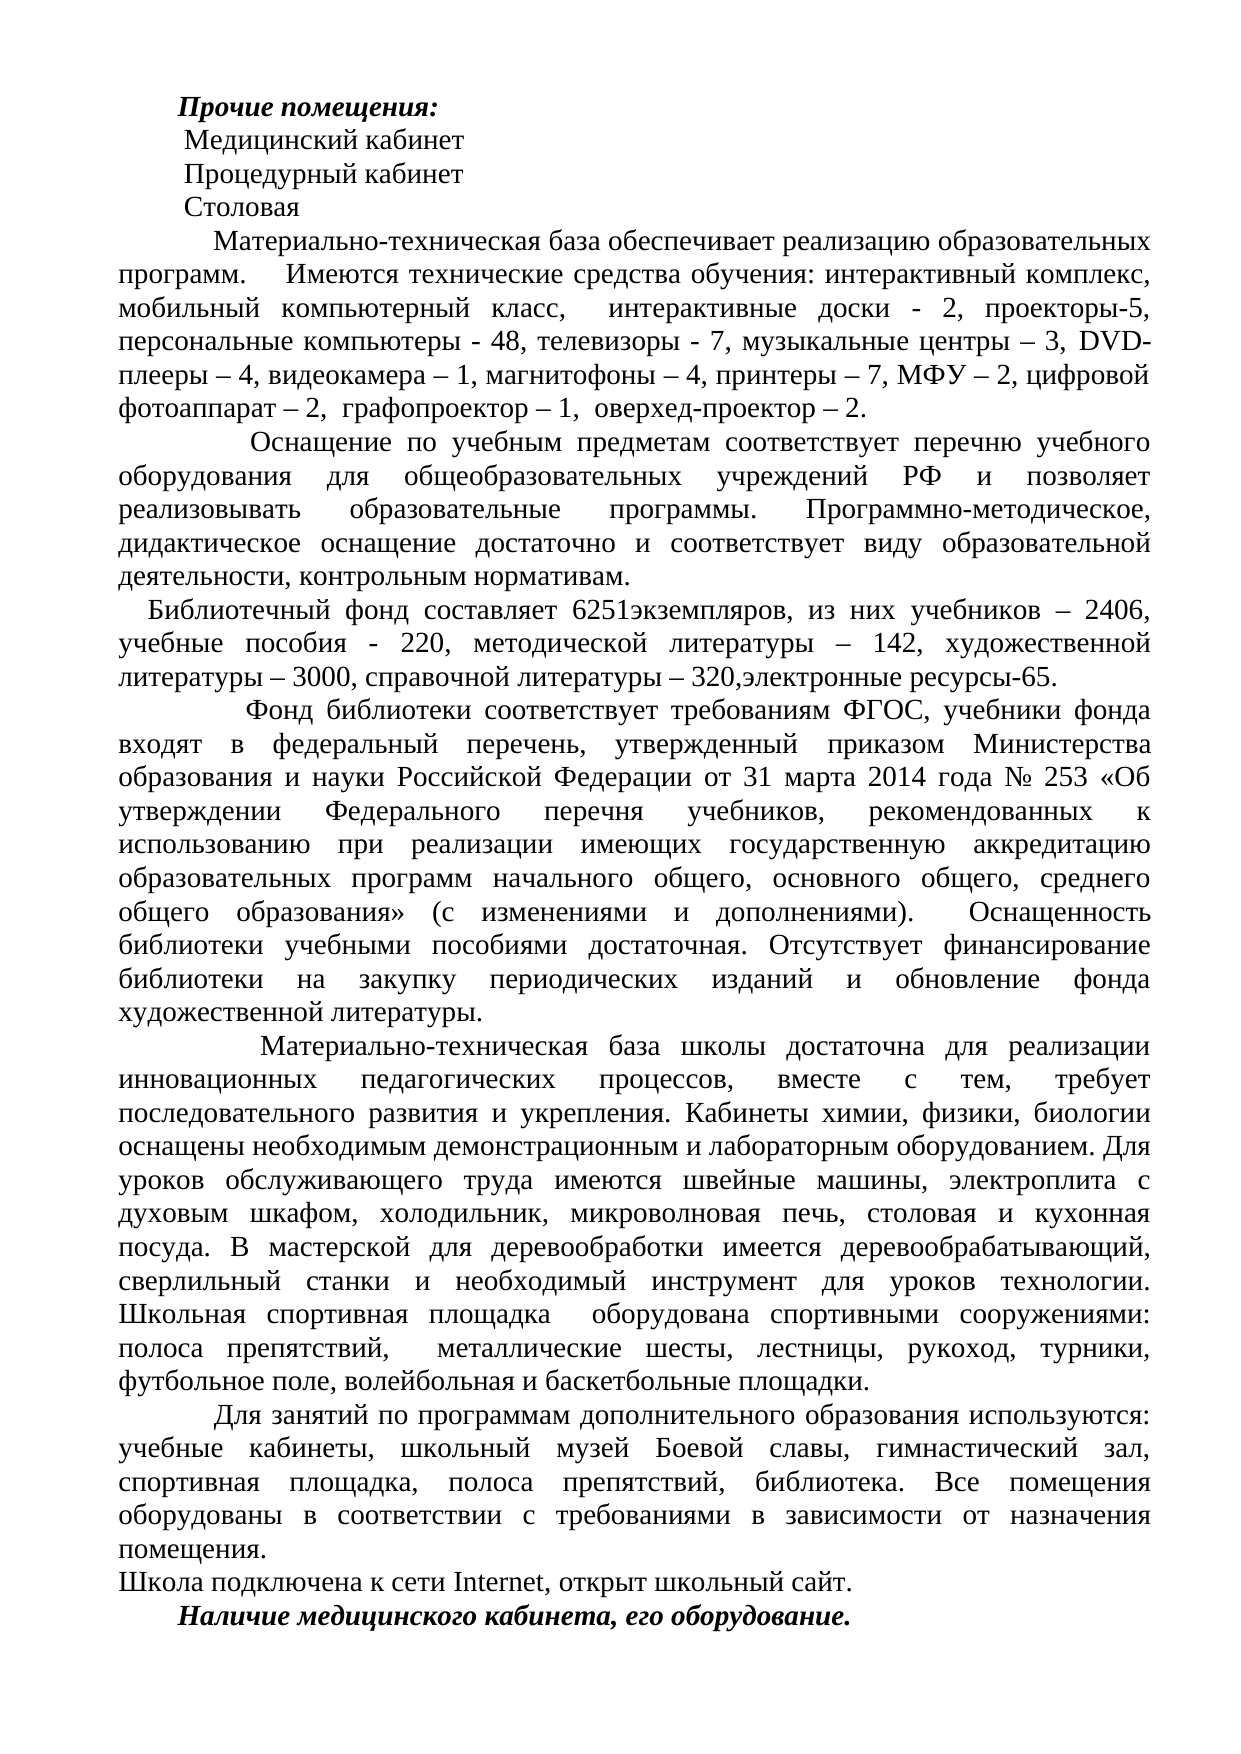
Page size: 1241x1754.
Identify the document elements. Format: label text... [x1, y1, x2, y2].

text Наличие медицинского кабинета, его оборудование. [118, 1598, 1152, 1632]
text Оснащение по учебным предметам соответствует перечню учебного оборудования для общеобразовательных учреждений РФ и позволяет реализовывать образовательные программы. Программно-методическое, дидактическое оснащение достаточно и соответствует виду образовательной деятельности, контрольным нормативам. [118, 424, 1152, 592]
text Процедурный кабинет [118, 156, 1152, 189]
text Материально-техническая база школы достаточна для реализации инновационных педагогических процессов, вместе с тем, требует последовательного развития и укрепления. Кабинеты химии, физики, биологии оснащены необходимым демонстрационным и лабораторным оборудованием. Для уроков обслуживающего труда имеются швейные машины, электроплита с духовым шкафом, холодильник, микроволновая печь, столовая и кухонная посуда. В мастерской для деревообработки имеется деревообрабатывающий, сверлильный станки и необходимый инструмент для уроков технологии. Школьная спортивная площадка оборудована спортивными сооружениями: полоса препятствий, металлические шесты, лестницы, рукоход, турники, футбольное поле, волейбольная и баскетбольные площадки. [118, 1028, 1152, 1397]
text Прочие помещения: [118, 89, 1152, 122]
text Столовая [118, 189, 1152, 223]
text Библиотечный фонд составляет 6251экземпляров, из них учебников – 2406, учебные пособия - 220, методической литературы – 142, художественной литературы – 3000, справочной литературы – 320,электронные ресурсы-65. [118, 592, 1152, 692]
text Для занятий по программам дополнительного образования используются: учебные кабинеты, школьный музей Боевой славы, гимнастический зал, спортивная площадка, полоса препятствий, библиотека. Все помещения оборудованы в соответствии с требованиями в зависимости от назначения помещения. [118, 1397, 1152, 1564]
text Материально-техническая база обеспечивает реализацию образовательных программ. Имеются технические средства обучения: интерактивный комплекс, мобильный компьютерный класс, интерактивные доски - 2, проекторы-5, персональные компьютеры - 48, телевизоры - 7, музыкальные центры – 3, DVD- плееры – 4, видеокамера – 1, магнитофоны – 4, принтеры – 7, МФУ – 2, цифровой фотоаппарат – 2, графопроектор – 1, оверхед-проектор – 2. [118, 223, 1152, 424]
text Фонд библиотеки соответствует требованиям ФГОС, учебники фонда входят в федеральный перечень, утвержденный приказом Министерства образования и науки Российской Федерации от 31 марта 2014 года № 253 «Об утверждении Федерального перечня учебников, рекомендованных к использованию при реализации имеющих государственную аккредитацию образовательных программ начального общего, основного общего, среднего общего образования» (с изменениями и дополнениями). Оснащенность библиотеки учебными пособиями достаточная. Отсутствует финансирование библиотеки на закупку периодических изданий и обновление фонда художественной литературы. [118, 692, 1152, 760]
text Медицинский кабинет [118, 122, 1152, 156]
text Фонд библиотеки соответствует требованиям ФГОС, учебники фонда входят в федеральный перечень, утвержденный приказом Министерства образования и науки Российской Федерации от 31 марта 2014 года № 253 «Об утверждении Федерального перечня учебников, рекомендованных к использованию при реализации имеющих государственную аккредитацию образовательных программ начального общего, основного общего, среднего общего образования» (с изменениями и дополнениями). Оснащенность библиотеки учебными пособиями достаточная. Отсутствует финансирование библиотеки на закупку периодических изданий и обновление фонда художественной литературы. [118, 894, 1152, 1028]
text Школа подключена к сети Internet, открыт школьный сайт. [118, 1564, 1152, 1598]
